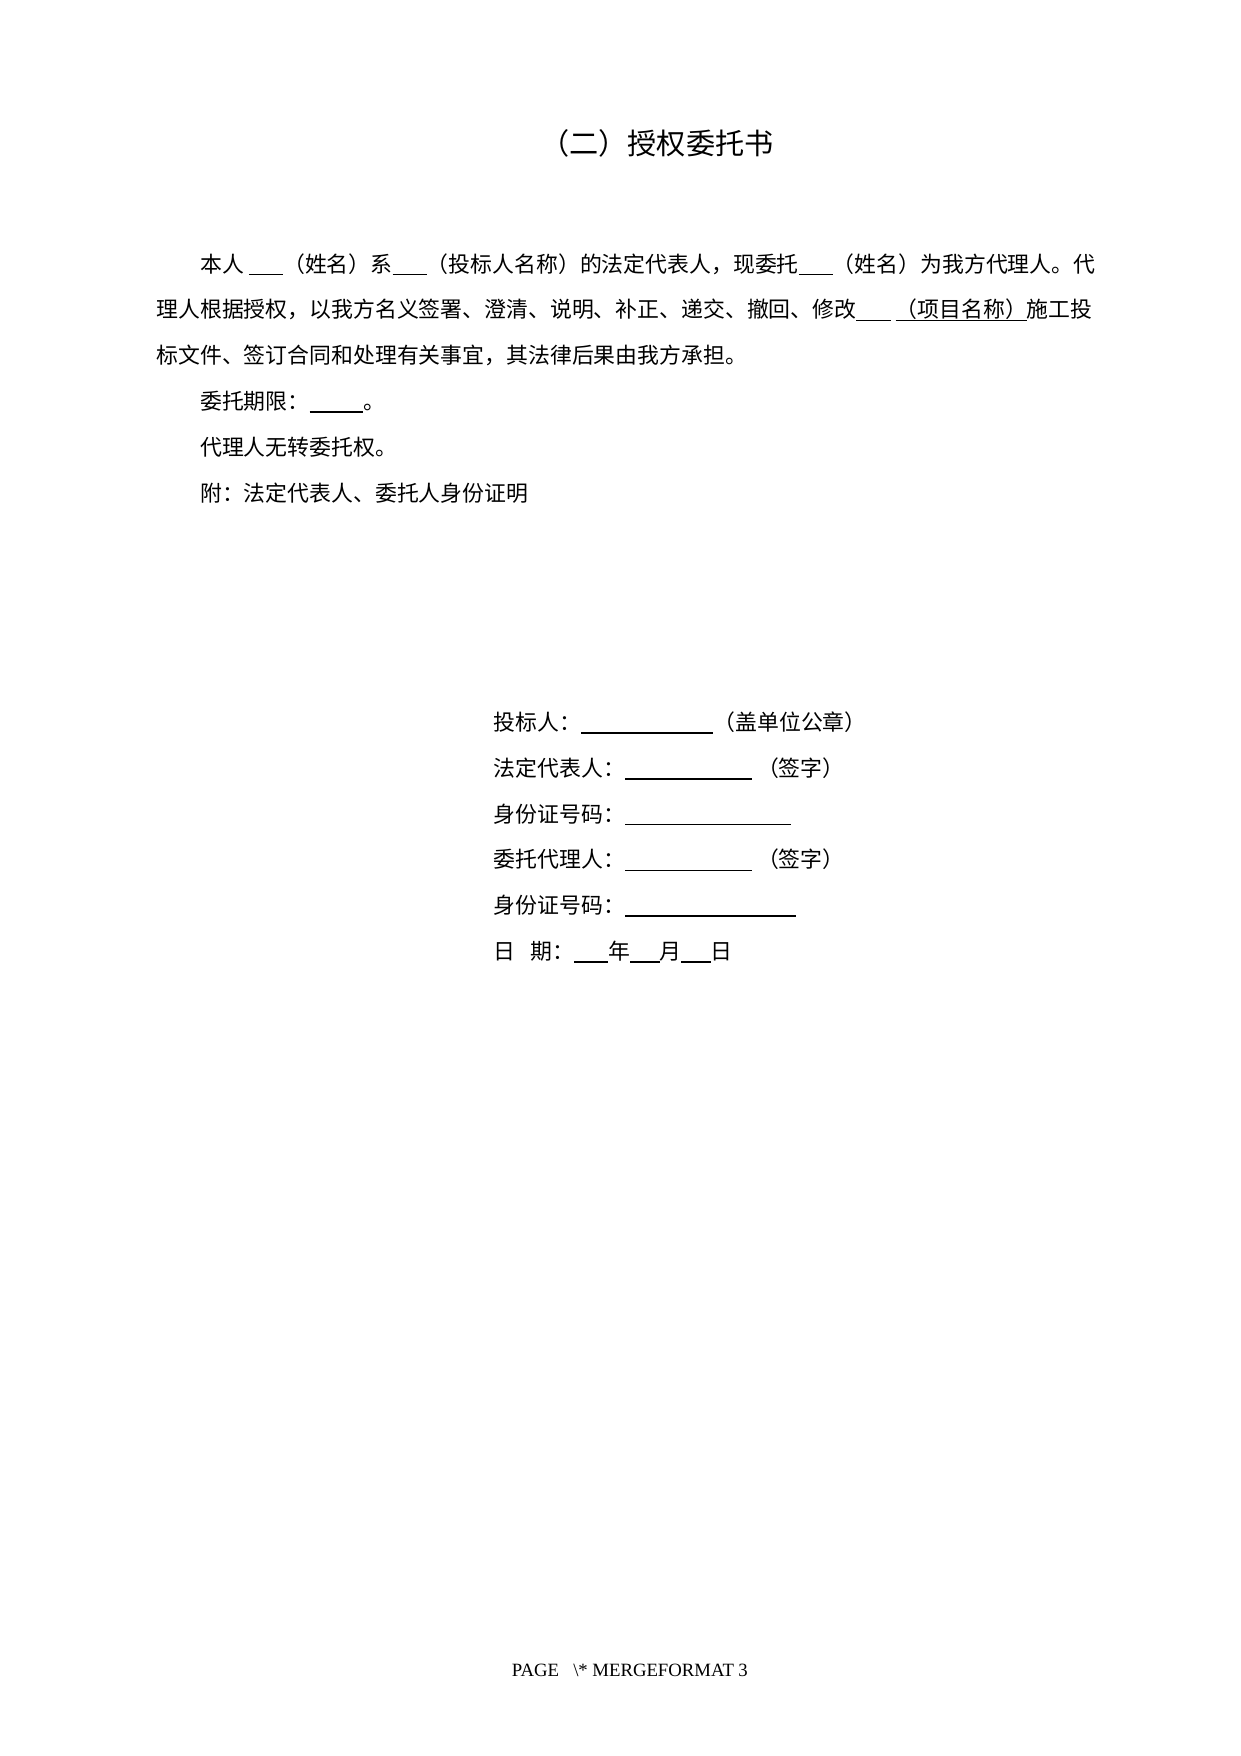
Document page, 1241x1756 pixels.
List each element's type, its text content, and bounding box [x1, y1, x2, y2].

text 身份证号码： [156, 877, 1098, 923]
text 委托代理人： （签字） [156, 831, 1098, 877]
text 代理人无转委托权。 [156, 419, 1098, 464]
text 本人 （姓名）系 （投标人名称）的法定代表人，现委托 （姓名）为我方代理人。代理人根据授权，以我方名义签署、澄清、说明、补正、递交、撤回、修改 （项目名称）施工投标文件、签订合同和处理有关事宜，其法律后果由我方承担。 [156, 235, 1098, 373]
text 身份证号码： [156, 785, 1098, 831]
text 附：法定代表人、委托人身份证明 [156, 464, 1098, 510]
text 投标人： （盖单位公章） [156, 694, 1098, 739]
text 法定代表人： （签字） [156, 739, 1098, 785]
text （二）授权委托书 [156, 121, 1098, 163]
text 委托期限： 。 [156, 373, 1098, 419]
text 日 期： 年 月 日 [156, 923, 1098, 969]
